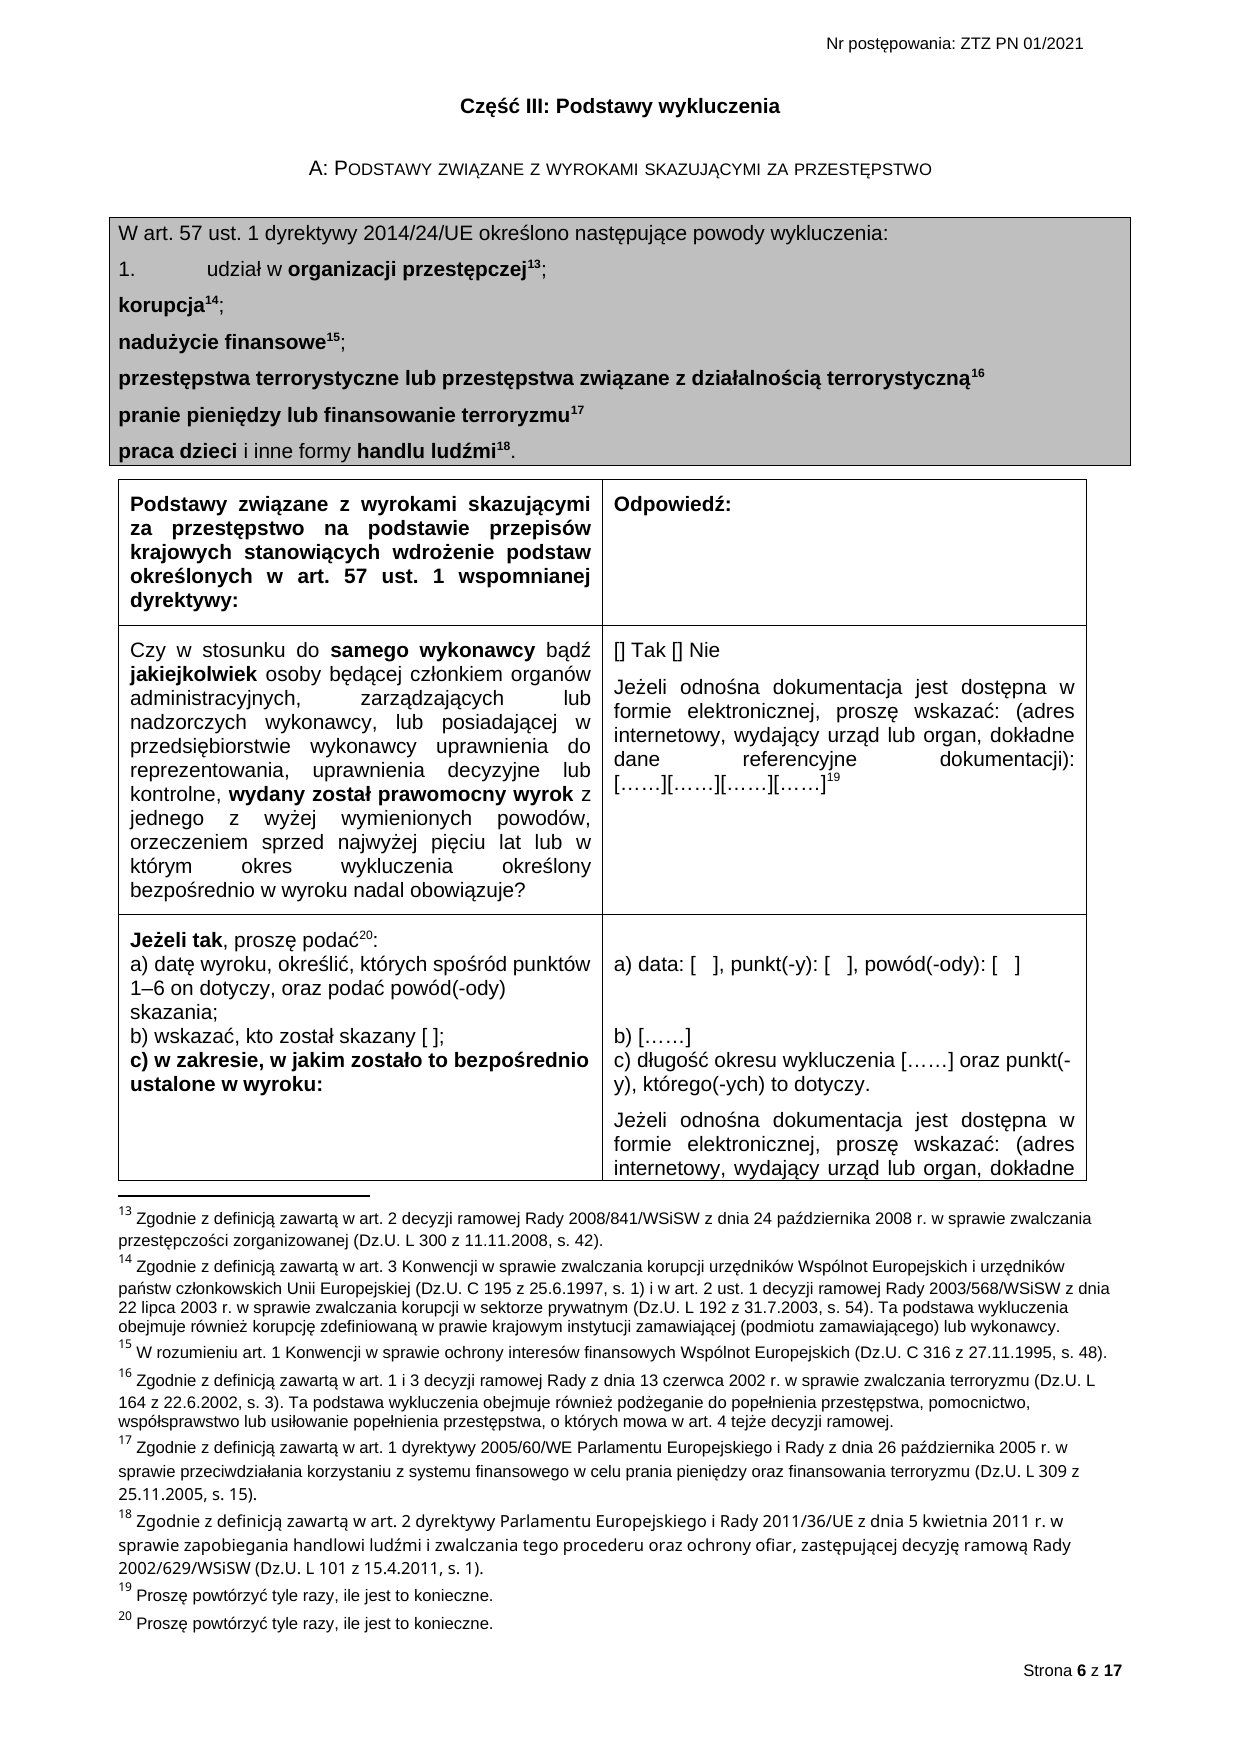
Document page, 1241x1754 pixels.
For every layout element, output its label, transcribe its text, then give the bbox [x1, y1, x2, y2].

text praca dzieci i inne formy handlu ludźmi. [110, 436, 1130, 465]
text W art. 57 ust. 1 dyrektywy 2014/24/UE określono następujące powody wykluczenia: [110, 218, 1130, 244]
list udział w organizacji przestępczej; [110, 254, 1130, 281]
table_cell a) data: [ ], punkt(-y): [ ], powód(-ody): [ ] b) [……] c) długość okresu wykluczenia [……] oraz punkt(-y), którego(-ych) to dotyczy. Jeżeli odnośna dokumentacja jest dostępna w formie elektronicznej, proszę wskazać: (adres internetowy, wydający urząd lub organ, dokładne dane referencyjne dokumentacji): [……][……][……][……] [603, 915, 1086, 1180]
table_cell Jeżeli tak, proszę podać: a) datę wyroku, określić, których spośród punktów 1–6 on dotyczy, oraz podać powód(-ody) skazania; b) wskazać, kto został skazany [ ]; c) w zakresie, w jakim zostało to bezpośrednio ustalone w wyroku: [119, 915, 602, 1180]
table_cell [] Tak [] Nie Jeżeli odnośna dokumentacja jest dostępna w formie elektronicznej, proszę wskazać: (adres internetowy, wydający urząd lub organ, dokładne dane referencyjne dokumentacji): [……][……][……][……] [603, 626, 1086, 914]
text nadużycie finansowe; [110, 327, 1130, 354]
table_header Odpowiedź: [603, 480, 1086, 624]
text korupcja; [110, 290, 1130, 317]
text A: Podstawy związane z wyrokami skazującymi za przestępstwo [118, 156, 1122, 180]
text przestępstwa terrorystyczne lub przestępstwa związane z działalnością terrorystyczną [110, 363, 1130, 390]
text pranie pieniędzy lub finansowanie terroryzmu [110, 399, 1130, 427]
table_cell Czy w stosunku do samego wykonawcy bądź jakiejkolwiek osoby będącej członkiem organów administracyjnych, zarządzających lub nadzorczych wykonawcy, lub posiadającej w przedsiębiorstwie wykonawcy uprawnienia do reprezentowania, uprawnienia decyzyjne lub kontrolne, wydany został prawomocny wyrok z jednego z wyżej wymienionych powodów, orzeczeniem sprzed najwyżej pięciu lat lub w którym okres wykluczenia określony bezpośrednio w wyroku nadal obowiązuje? [119, 626, 602, 914]
text Część III: Podstawy wykluczenia [118, 94, 1122, 118]
table_header Podstawy związane z wyrokami skazującymi za przestępstwo na podstawie przepisów krajowych stanowiących wdrożenie podstaw określonych w art. 57 ust. 1 wspomnianej dyrektywy: [119, 480, 602, 624]
